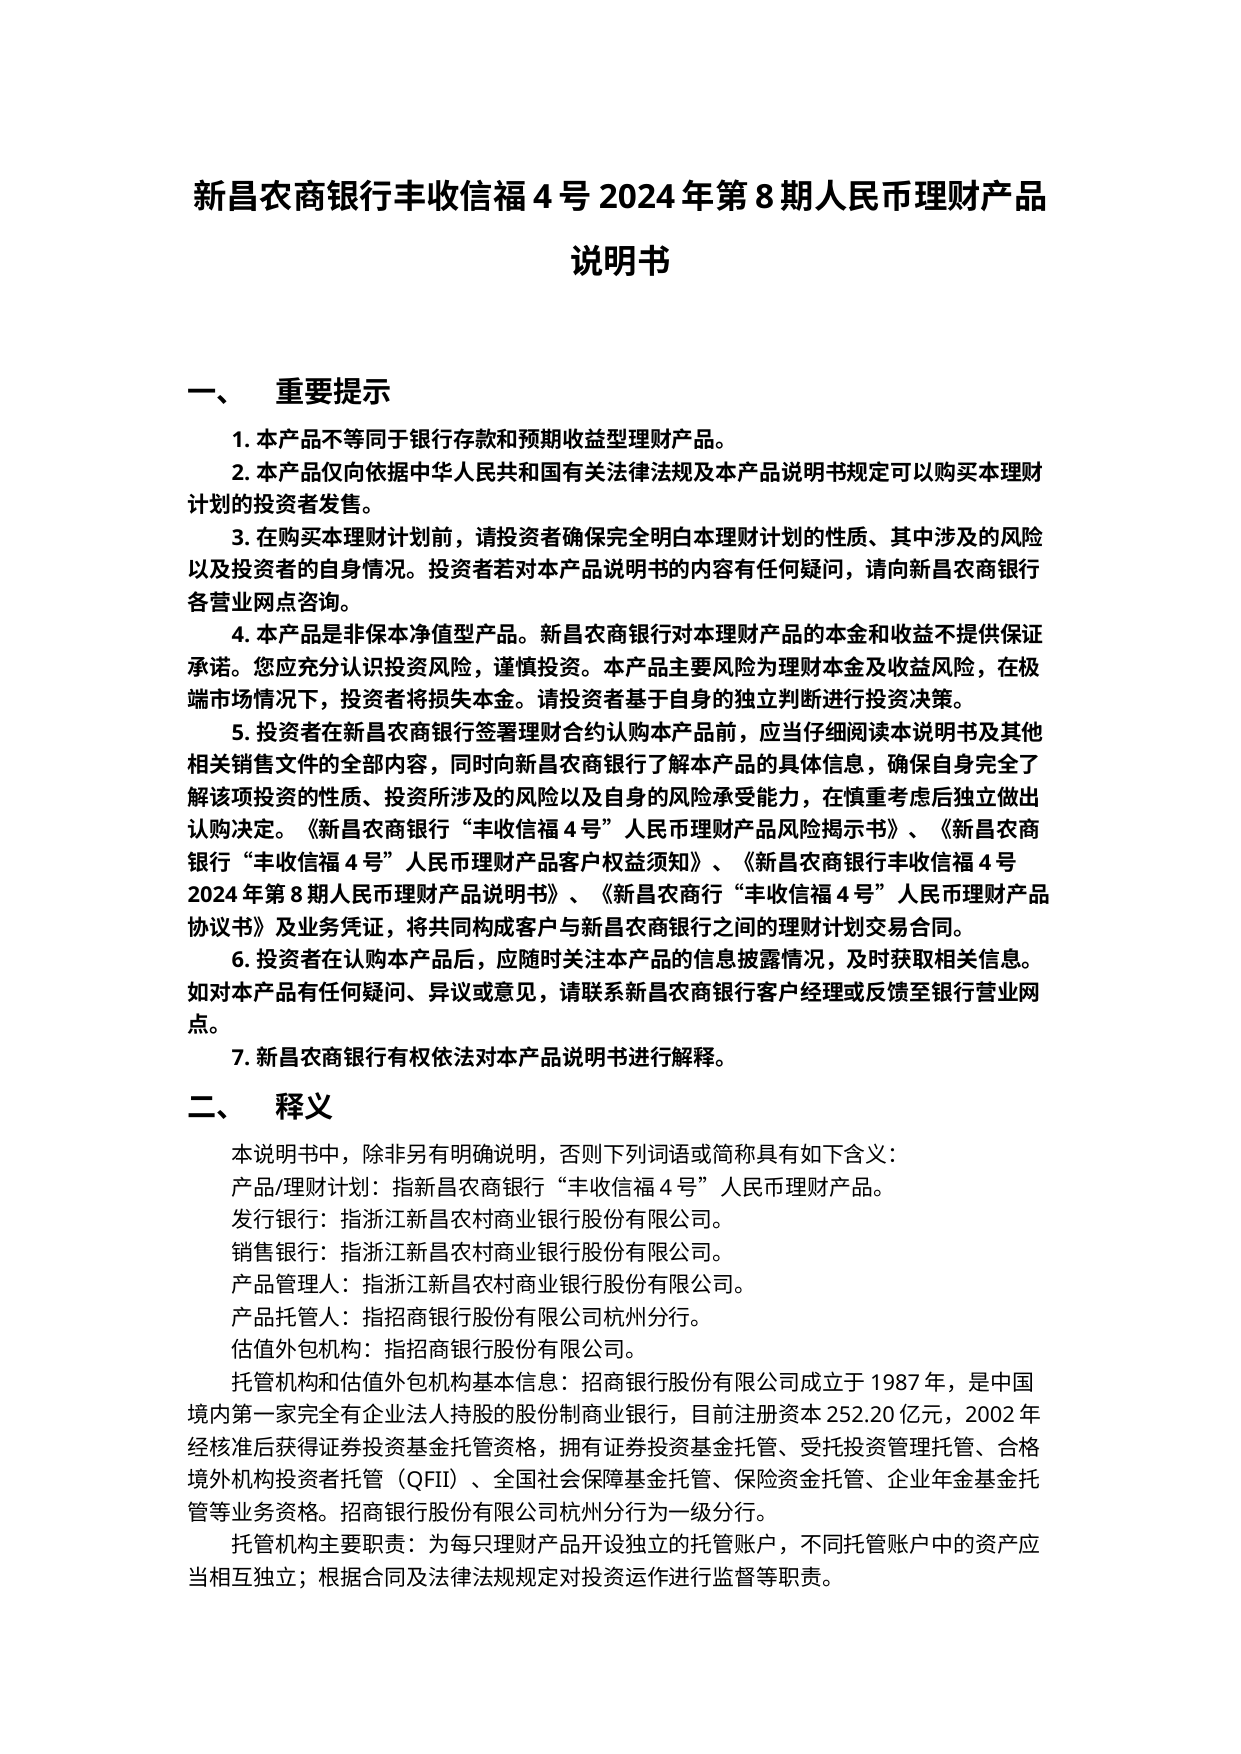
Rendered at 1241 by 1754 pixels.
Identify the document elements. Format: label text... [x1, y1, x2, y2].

text 6. 投资者在认购本产品后，应随时关注本产品的信息披露情况，及时获取相关信息。如对本产品有任何疑问、异议或意见，请联系新昌农商银行客户经理或反馈至银行营业网点。 [187, 942, 1053, 1039]
subtitle 重要提示 [187, 357, 1053, 422]
text 托管机构和估值外包机构基本信息：招商银行股份有限公司成立于1987年，是中国境内第一家完全有企业法人持股的股份制商业银行，目前注册资本252.20亿元，2002年经核准后获得证券投资基金托管资格，拥有证券投资基金托管、受托投资管理托管、合格境外机构投资者托管（QFII）、全国社会保障基金托管、保险资金托管、企业年金基金托管等业务资格。招商银行股份有限公司杭州分行为一级分行。 [187, 1364, 1053, 1527]
subtitle 释义 [187, 1072, 1053, 1137]
text 产品/理财计划：指新昌农商银行“丰收信福4号”人民币理财产品。 [187, 1169, 1053, 1202]
text 4. 本产品是非保本净值型产品。新昌农商银行对本理财产品的本金和收益不提供保证承诺。您应充分认识投资风险，谨慎投资。本产品主要风险为理财本金及收益风险，在极端市场情况下，投资者将损失本金。请投资者基于自身的独立判断进行投资决策。 [187, 617, 1053, 714]
text 1. 本产品不等同于银行存款和预期收益型理财产品。 [187, 422, 1053, 454]
text 5. 投资者在新昌农商银行签署理财合约认购本产品前，应当仔细阅读本说明书及其他相关销售文件的全部内容，同时向新昌农商银行了解本产品的具体信息，确保自身完全了解该项投资的性质、投资所涉及的风险以及自身的风险承受能力，在慎重考虑后独立做出认购决定。《新昌农商银行“丰收信福4号”人民币理财产品风险揭示书》、《新昌农商银行“丰收信福4号”人民币理财产品客户权益须知》、《新昌农商银行丰收信福4号2024年第8期人民币理财产品说明书》、《新昌农商行“丰收信福4号”人民币理财产品协议书》及业务凭证，将共同构成客户与新昌农商银行之间的理财计划交易合同。 [187, 714, 1053, 942]
text 发行银行：指浙江新昌农村商业银行股份有限公司。 [187, 1202, 1053, 1234]
text 产品管理人：指浙江新昌农村商业银行股份有限公司。 [187, 1267, 1053, 1299]
text 2. 本产品仅向依据中华人民共和国有关法律法规及本产品说明书规定可以购买本理财计划的投资者发售。 [187, 454, 1053, 519]
text 销售银行：指浙江新昌农村商业银行股份有限公司。 [187, 1234, 1053, 1267]
text 产品托管人：指招商银行股份有限公司杭州分行。 [187, 1299, 1053, 1332]
text 新昌农商银行丰收信福4号2024年第8期人民币理财产品说明书 [187, 162, 1053, 292]
text 7. 新昌农商银行有权依法对本产品说明书进行解释。 [187, 1039, 1053, 1072]
text 本说明书中，除非另有明确说明，否则下列词语或简称具有如下含义： [187, 1137, 1053, 1169]
text 3. 在购买本理财计划前，请投资者确保完全明白本理财计划的性质、其中涉及的风险以及投资者的自身情况。投资者若对本产品说明书的内容有任何疑问，请向新昌农商银行各营业网点咨询。 [187, 519, 1053, 617]
text 托管机构主要职责：为每只理财产品开设独立的托管账户，不同托管账户中的资产应当相互独立；根据合同及法律法规规定对投资运作进行监督等职责。 [187, 1527, 1053, 1592]
text 估值外包机构：指招商银行股份有限公司。 [187, 1332, 1053, 1364]
